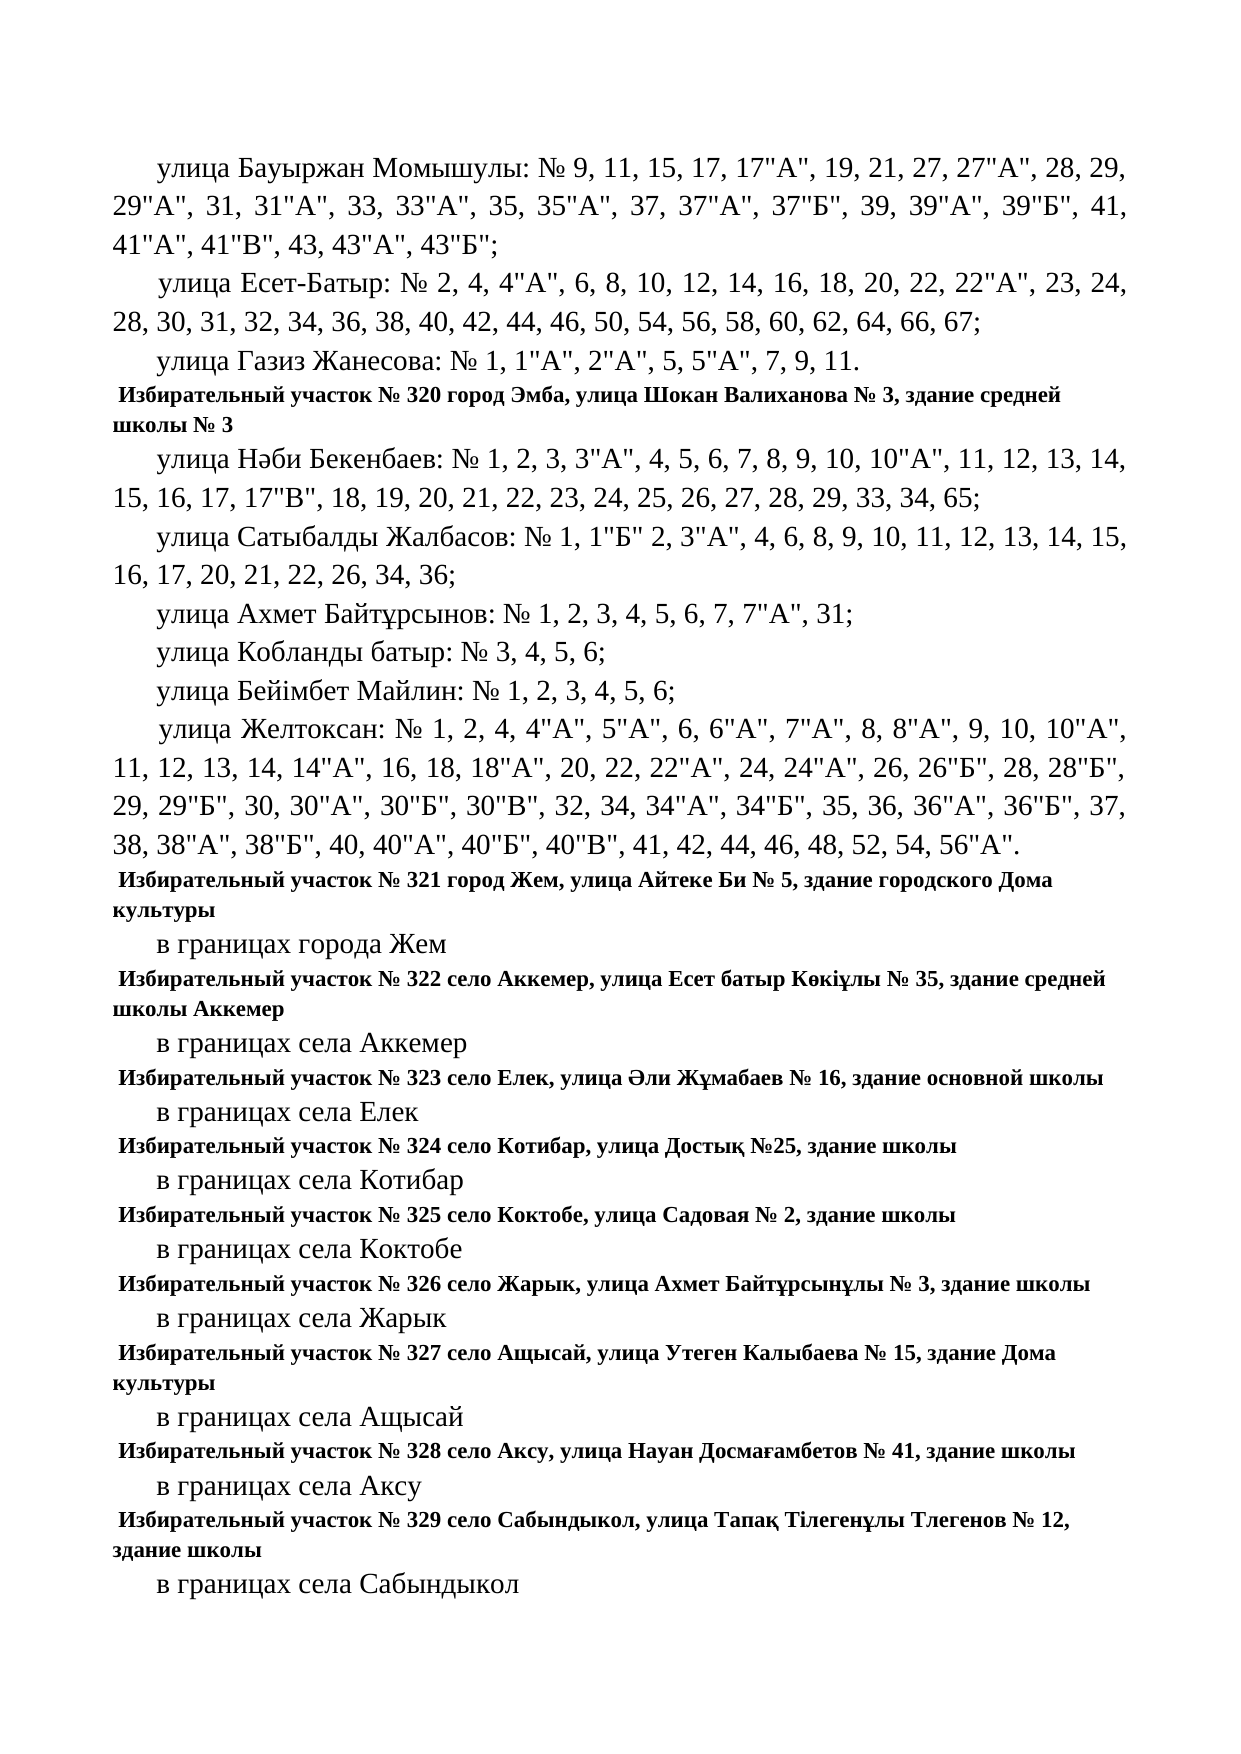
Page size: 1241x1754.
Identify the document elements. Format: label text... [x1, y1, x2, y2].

text Избирательный участок № 323 село Елек, улица Әли Жұмабаев № 16, здание основной школы [112, 1063, 1128, 1090]
text улица Ахмет Байтұрсынов: № 1, 2, 3, 4, 5, 6, 7, 7"А", 31; [112, 596, 1128, 629]
text в границах села Сабындыкол [112, 1567, 1128, 1600]
text в границах села Ащысай [112, 1399, 1128, 1432]
text в границах села Котибар [112, 1162, 1128, 1196]
text Избирательный участок № 321 город Жем, улица Айтеке Би № 5, здание городского Дома культуры [112, 866, 1128, 922]
text в границах села Жарык [112, 1300, 1128, 1333]
text Избирательный участок № 328 село Аксу, улица Науан Досмағамбетов № 41, здание школы [112, 1437, 1128, 1464]
text улица Есет-Батыр: № 2, 4, 4"А", 6, 8, 10, 12, 14, 16, 18, 20, 22, 22"А", 23, 24, 28, 30, 31, 32, 34, 36, 38, 40, 42, 44, 46, 50, 54, 56, 58, 60, 62, 64, 66, 67; [112, 266, 1128, 338]
text Избирательный участок № 320 город Эмба, улица Шокан Валиханова № 3, здание средней школы № 3 [112, 381, 1128, 438]
text улица Газиз Жанесова: № 1, 1"А", 2"А", 5, 5"А", 7, 9, 11. [112, 343, 1128, 376]
text улица Бейімбет Майлин: № 1, 2, 3, 4, 5, 6; [112, 673, 1128, 706]
text Избирательный участок № 326 село Жарык, улица Ахмет Байтұрсынұлы № 3, здание школы [112, 1270, 1128, 1296]
text в границах города Жем [112, 926, 1128, 959]
text в границах села Елек [112, 1094, 1128, 1127]
text в границах села Аккемер [112, 1025, 1128, 1058]
text в границах села Коктобе [112, 1231, 1128, 1265]
text улица Бауыржан Момышулы: № 9, 11, 15, 17, 17"А", 19, 21, 27, 27"А", 28, 29, 29"А", 31, 31"А", 33, 33"А", 35, 35"А", 37, 37"А", 37"Б", 39, 39"А", 39"Б", 41, 41"А", 41"В", 43, 43"А", 43"Б"; [112, 150, 1128, 261]
text Избирательный участок № 327 село Ащысай, улица Утеген Калыбаева № 15, здание Дома культуры [112, 1338, 1128, 1395]
text в границах села Аксу [112, 1468, 1128, 1501]
text Избирательный участок № 324 село Котибар, улица Достық №25, здание школы [112, 1132, 1128, 1159]
text улица Кобланды батыр: № 3, 4, 5, 6; [112, 634, 1128, 668]
text Избирательный участок № 322 село Аккемер, улица Есет батыр Көкіұлы № 35, здание средней школы Аккемер [112, 964, 1128, 1021]
text Избирательный участок № 329 село Сабындыкол, улица Тапақ Тілегенұлы Тлегенов № 12, здание школы [112, 1506, 1128, 1563]
text улица Нәби Бекенбаев: № 1, 2, 3, 3"А", 4, 5, 6, 7, 8, 9, 10, 10"А", 11, 12, 13, 14, 15, 16, 17, 17"В", 18, 19, 20, 21, 22, 23, 24, 25, 26, 27, 28, 29, 33, 34, 65; [112, 442, 1128, 514]
text Избирательный участок № 325 село Коктобе, улица Садовая № 2, здание школы [112, 1201, 1128, 1227]
text улица Сатыбалды Жалбасов: № 1, 1"Б" 2, 3"А", 4, 6, 8, 9, 10, 11, 12, 13, 14, 15, 16, 17, 20, 21, 22, 26, 34, 36; [112, 519, 1128, 591]
text улица Желтоксан: № 1, 2, 4, 4"А", 5"A", 6, 6"А", 7"А", 8, 8"А", 9, 10, 10"А", 11, 12, 13, 14, 14"А", 16, 18, 18"А", 20, 22, 22"А", 24, 24"А", 26, 26"Б", 28, 28"Б", 29, 29"Б", 30, 30"А", 30"Б", 30"В", 32, 34, 34"А", 34"Б", 35, 36, 36"А", 36"Б", 37, 38, 38"А", 38"Б", 40, 40"A", 40"Б", 40"В", 41, 42, 44, 46, 48, 52, 54, 56"A". [112, 711, 1128, 861]
